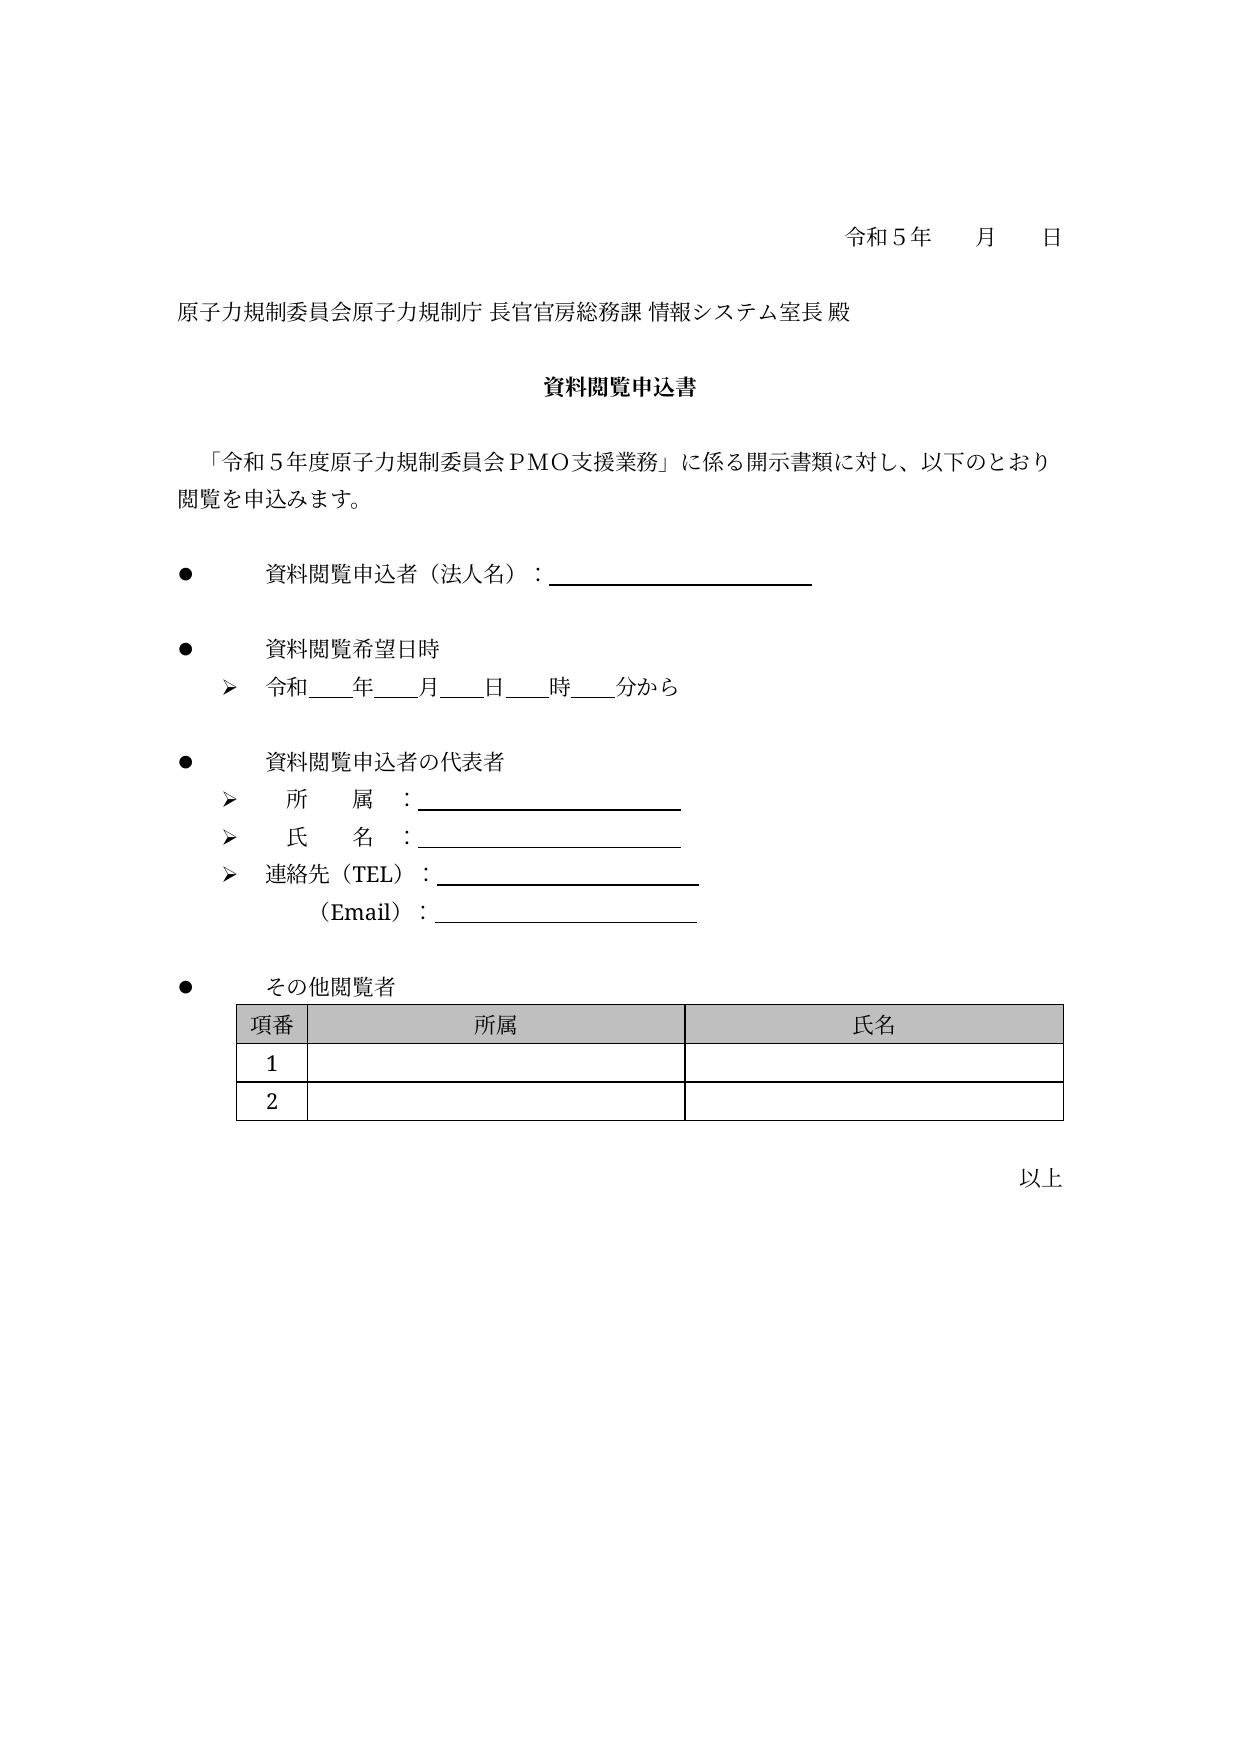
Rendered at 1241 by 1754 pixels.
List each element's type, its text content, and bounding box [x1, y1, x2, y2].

text 原子力規制委員会原子力規制庁 長官官房総務課 情報システム室長 殿 [177, 292, 1063, 329]
table_cell [686, 1083, 1063, 1120]
text 以上 [177, 1158, 1063, 1196]
list 氏 名 ： [221, 817, 1063, 854]
table_cell 1 [237, 1044, 307, 1081]
list 令和 年 月 日 時 分から [221, 667, 1063, 704]
list その他閲覧者 [177, 967, 1063, 1004]
text 資料閲覧申込書 [177, 367, 1063, 404]
list 資料閲覧申込者（法人名）： [177, 554, 1063, 592]
list 連絡先（TEL）： [221, 854, 1063, 892]
list （Email）： [265, 892, 1063, 929]
table_cell 2 [237, 1083, 307, 1120]
list 資料閲覧申込者の代表者 [177, 742, 1063, 779]
list 資料閲覧希望日時 [177, 629, 1063, 667]
list 所 属 ： [221, 779, 1063, 817]
table_cell [308, 1083, 684, 1120]
text 「令和５年度原子力規制委員会ＰＭＯ支援業務」に係る開示書類に対し、以下のとおり閲覧を申込みます。 [177, 442, 1063, 517]
table_header 氏名 [686, 1005, 1063, 1043]
table_header 所属 [308, 1005, 684, 1043]
table_cell [308, 1044, 684, 1081]
table_header 項番 [237, 1005, 307, 1043]
text 令和５年 月 日 [177, 217, 1063, 254]
table_cell [686, 1044, 1063, 1081]
